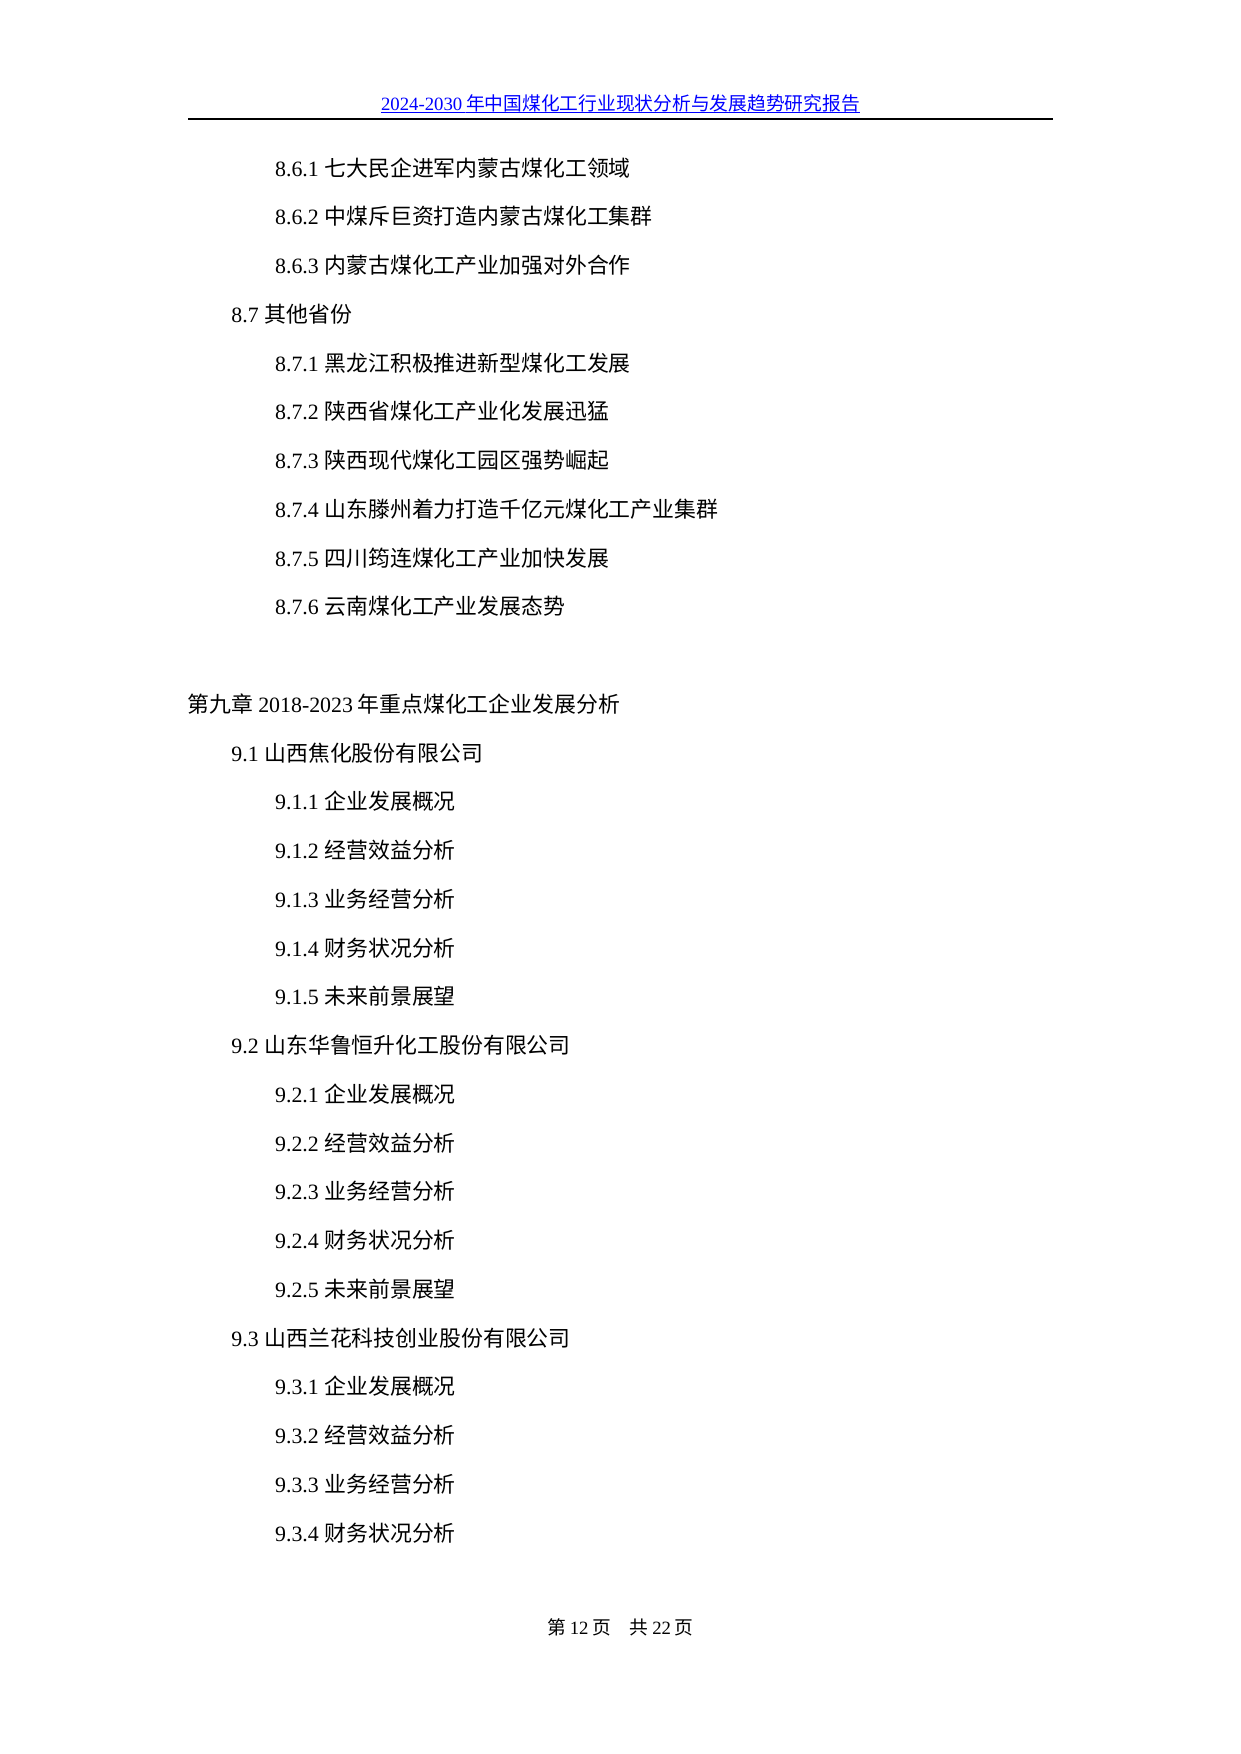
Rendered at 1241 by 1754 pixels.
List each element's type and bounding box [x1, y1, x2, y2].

text [187, 150, 1053, 1548]
